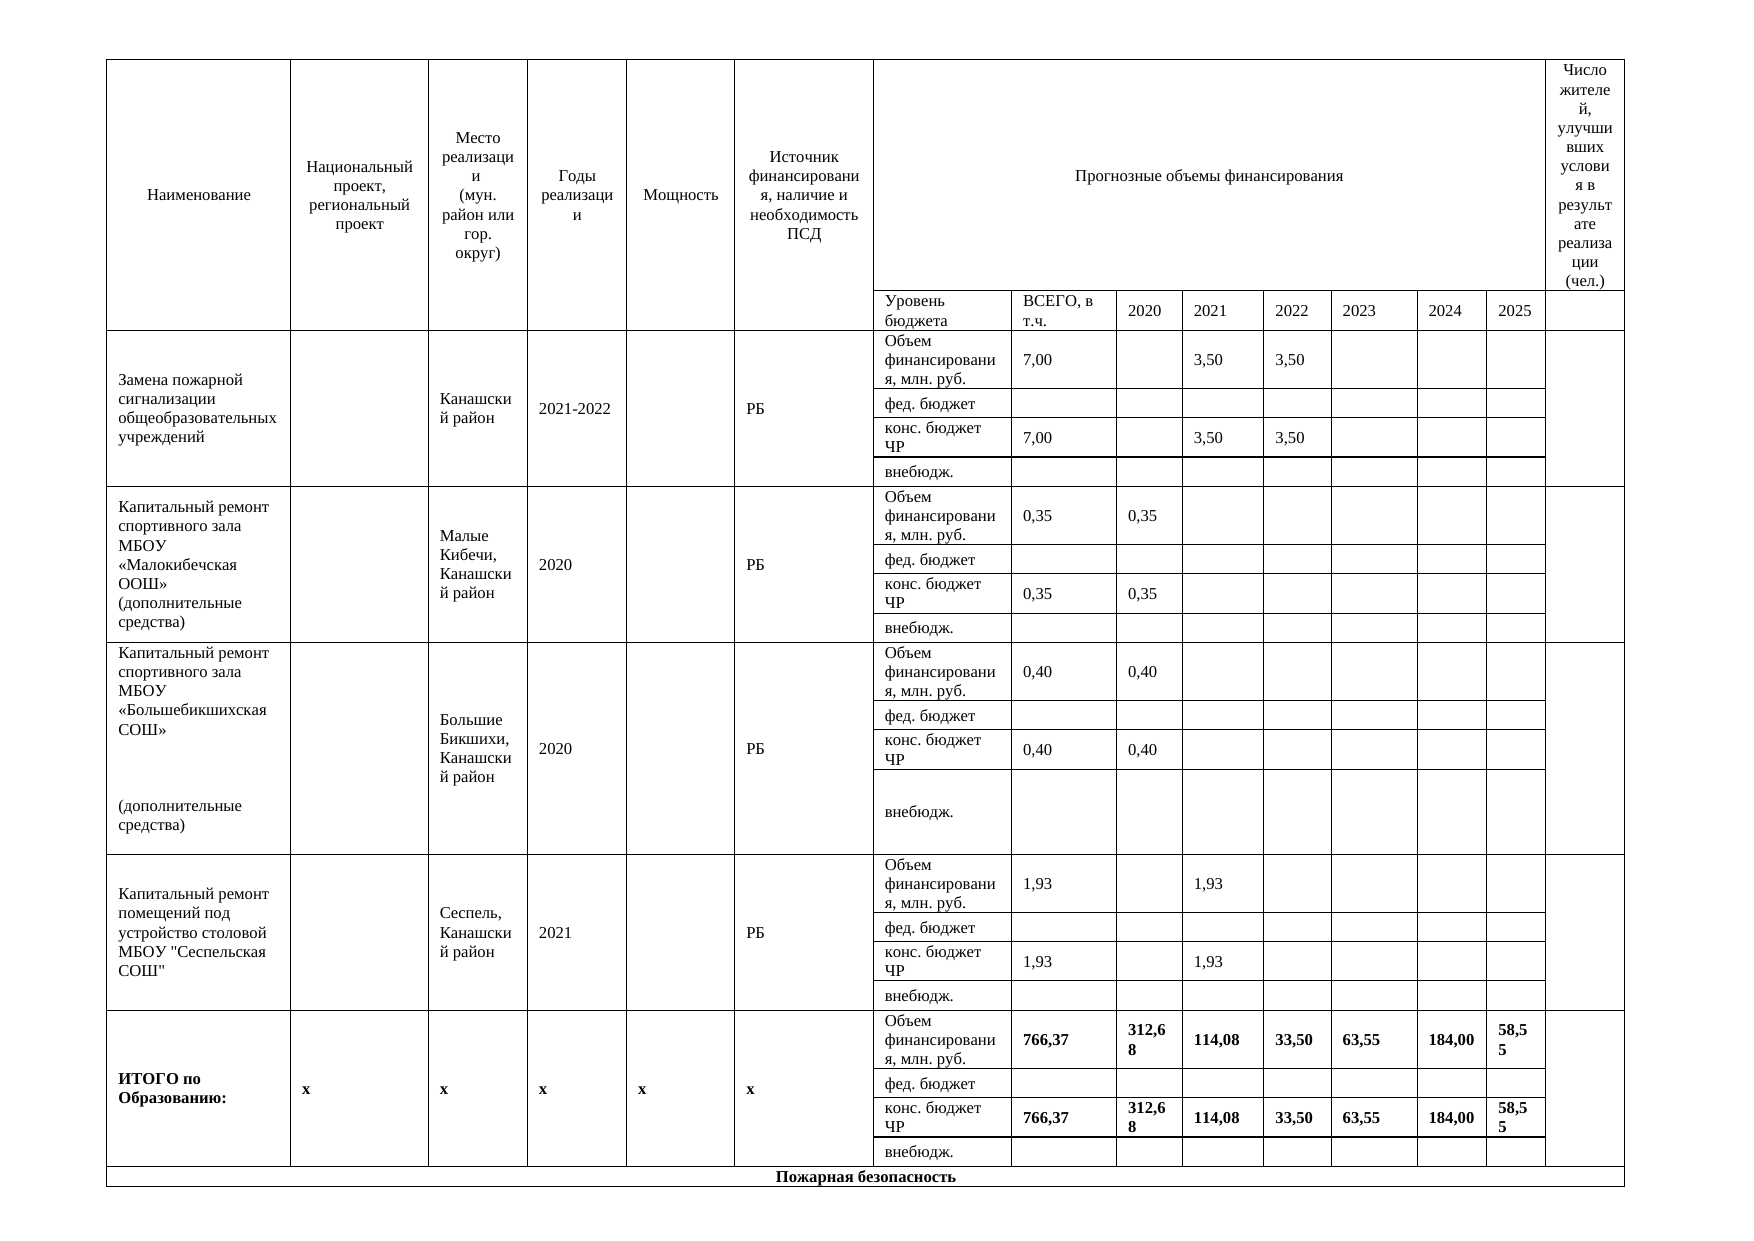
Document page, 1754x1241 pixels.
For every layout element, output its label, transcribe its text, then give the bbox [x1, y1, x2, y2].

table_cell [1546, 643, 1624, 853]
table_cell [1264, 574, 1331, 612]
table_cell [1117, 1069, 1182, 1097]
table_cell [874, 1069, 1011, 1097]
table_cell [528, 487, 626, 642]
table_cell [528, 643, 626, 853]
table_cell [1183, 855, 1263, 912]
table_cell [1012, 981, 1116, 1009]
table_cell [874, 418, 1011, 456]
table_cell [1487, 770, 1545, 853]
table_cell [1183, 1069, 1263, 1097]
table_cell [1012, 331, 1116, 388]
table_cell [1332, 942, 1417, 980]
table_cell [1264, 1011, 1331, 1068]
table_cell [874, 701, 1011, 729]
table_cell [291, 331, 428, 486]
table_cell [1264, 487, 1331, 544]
table_cell 2021 [1183, 291, 1263, 329]
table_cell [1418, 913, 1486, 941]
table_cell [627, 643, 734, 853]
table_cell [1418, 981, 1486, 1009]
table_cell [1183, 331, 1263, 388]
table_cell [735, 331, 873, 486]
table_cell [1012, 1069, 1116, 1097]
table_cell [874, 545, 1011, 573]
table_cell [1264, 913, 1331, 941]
table_cell Уровень бюджета [874, 291, 1011, 329]
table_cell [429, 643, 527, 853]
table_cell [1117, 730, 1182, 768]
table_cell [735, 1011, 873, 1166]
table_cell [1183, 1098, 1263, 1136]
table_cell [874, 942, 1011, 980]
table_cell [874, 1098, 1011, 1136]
table_cell ВСЕГО, в т.ч. [1012, 291, 1116, 329]
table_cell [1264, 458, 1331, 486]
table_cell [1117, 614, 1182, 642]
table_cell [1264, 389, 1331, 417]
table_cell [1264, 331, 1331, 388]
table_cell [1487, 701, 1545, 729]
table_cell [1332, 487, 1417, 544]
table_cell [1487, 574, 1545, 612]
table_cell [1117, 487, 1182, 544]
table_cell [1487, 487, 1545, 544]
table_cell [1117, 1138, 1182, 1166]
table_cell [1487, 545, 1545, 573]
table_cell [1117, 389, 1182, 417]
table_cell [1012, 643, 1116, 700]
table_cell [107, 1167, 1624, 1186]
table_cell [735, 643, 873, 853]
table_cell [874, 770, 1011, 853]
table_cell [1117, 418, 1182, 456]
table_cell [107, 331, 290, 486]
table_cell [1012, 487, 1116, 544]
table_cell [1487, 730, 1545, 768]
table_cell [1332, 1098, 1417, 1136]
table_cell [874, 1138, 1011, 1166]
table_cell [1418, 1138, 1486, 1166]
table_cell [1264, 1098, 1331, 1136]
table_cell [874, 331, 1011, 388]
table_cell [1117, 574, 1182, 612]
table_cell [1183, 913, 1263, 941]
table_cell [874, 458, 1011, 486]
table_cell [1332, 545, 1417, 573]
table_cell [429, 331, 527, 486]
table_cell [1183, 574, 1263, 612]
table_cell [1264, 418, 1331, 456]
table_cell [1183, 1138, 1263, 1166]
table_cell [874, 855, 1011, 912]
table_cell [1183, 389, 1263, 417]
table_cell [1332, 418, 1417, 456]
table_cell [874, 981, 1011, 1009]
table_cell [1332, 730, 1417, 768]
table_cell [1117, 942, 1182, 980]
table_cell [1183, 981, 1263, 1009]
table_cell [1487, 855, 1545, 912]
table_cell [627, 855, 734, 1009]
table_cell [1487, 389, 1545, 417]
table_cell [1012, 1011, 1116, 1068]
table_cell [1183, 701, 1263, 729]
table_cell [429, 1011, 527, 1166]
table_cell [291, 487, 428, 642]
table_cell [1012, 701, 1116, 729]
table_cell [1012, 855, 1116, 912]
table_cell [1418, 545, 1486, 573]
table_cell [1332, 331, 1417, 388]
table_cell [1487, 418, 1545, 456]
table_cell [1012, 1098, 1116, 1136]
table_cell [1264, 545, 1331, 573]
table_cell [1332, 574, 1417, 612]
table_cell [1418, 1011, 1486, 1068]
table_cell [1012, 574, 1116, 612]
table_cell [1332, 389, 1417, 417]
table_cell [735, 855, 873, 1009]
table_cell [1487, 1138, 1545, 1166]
table_header Прогнозные объемы финансирования [874, 60, 1545, 290]
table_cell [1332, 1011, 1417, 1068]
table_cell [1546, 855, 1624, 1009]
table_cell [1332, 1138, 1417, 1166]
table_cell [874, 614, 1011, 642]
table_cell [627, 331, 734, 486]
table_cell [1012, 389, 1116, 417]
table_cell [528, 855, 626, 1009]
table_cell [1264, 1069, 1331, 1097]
table_cell 2022 [1264, 291, 1331, 329]
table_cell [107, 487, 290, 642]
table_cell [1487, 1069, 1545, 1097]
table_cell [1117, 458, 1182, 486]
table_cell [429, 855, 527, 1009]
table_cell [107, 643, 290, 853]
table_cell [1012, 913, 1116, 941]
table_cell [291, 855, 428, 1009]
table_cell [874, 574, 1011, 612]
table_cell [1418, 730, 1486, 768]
table_header Место реализации (мун. район или гор. округ) [429, 60, 527, 329]
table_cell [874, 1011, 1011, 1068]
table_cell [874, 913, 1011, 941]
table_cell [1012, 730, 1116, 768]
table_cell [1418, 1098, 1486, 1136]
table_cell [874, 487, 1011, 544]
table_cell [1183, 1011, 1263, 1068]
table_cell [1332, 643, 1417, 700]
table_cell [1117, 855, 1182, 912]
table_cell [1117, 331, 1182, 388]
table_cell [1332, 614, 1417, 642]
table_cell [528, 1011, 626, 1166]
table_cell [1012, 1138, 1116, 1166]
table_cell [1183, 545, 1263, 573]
table_header Мощность [627, 60, 734, 329]
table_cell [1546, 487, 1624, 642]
table_cell [1546, 291, 1624, 329]
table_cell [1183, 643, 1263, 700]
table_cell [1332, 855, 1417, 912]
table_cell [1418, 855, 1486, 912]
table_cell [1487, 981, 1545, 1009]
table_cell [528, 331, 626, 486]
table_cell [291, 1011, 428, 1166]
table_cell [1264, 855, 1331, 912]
table_cell 2025 [1487, 291, 1545, 329]
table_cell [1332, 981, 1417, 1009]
table_cell 2020 [1117, 291, 1182, 329]
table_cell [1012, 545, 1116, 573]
table_cell 2024 [1418, 291, 1486, 329]
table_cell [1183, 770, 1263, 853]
table_header Годы реализации [528, 60, 626, 329]
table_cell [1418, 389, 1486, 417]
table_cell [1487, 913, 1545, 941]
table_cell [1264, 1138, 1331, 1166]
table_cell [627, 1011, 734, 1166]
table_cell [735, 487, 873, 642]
table_header Наименование [107, 60, 290, 329]
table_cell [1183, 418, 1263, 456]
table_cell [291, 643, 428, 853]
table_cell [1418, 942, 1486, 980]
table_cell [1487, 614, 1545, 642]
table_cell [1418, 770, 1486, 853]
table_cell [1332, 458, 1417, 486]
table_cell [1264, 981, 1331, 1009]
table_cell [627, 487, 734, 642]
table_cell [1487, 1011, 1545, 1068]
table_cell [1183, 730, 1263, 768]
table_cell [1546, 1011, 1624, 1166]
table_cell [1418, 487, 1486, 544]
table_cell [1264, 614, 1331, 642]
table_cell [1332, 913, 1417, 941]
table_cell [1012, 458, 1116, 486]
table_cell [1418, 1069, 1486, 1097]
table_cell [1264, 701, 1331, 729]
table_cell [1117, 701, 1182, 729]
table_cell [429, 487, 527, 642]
table_header Число жителей, улучшивших условия в результате реализации (чел.) [1546, 60, 1624, 290]
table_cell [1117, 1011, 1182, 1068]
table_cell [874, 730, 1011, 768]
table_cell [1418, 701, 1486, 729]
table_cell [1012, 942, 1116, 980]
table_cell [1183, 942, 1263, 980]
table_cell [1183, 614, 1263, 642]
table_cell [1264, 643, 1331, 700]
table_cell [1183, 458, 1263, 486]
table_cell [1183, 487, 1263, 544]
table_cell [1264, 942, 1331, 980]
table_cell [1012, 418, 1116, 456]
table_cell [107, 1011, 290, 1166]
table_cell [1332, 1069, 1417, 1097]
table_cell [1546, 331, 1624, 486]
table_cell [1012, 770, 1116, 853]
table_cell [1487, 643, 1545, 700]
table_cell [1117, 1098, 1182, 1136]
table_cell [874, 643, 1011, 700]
table_cell 2023 [1332, 291, 1417, 329]
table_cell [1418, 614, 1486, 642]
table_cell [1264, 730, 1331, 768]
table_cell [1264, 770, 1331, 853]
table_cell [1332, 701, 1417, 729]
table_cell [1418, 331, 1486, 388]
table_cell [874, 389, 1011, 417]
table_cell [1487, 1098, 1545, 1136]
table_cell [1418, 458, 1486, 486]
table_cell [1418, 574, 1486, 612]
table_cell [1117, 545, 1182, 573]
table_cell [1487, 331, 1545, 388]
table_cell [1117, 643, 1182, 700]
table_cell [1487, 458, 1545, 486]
table_header Источник финансирования, наличие и необходимость ПСД [735, 60, 873, 329]
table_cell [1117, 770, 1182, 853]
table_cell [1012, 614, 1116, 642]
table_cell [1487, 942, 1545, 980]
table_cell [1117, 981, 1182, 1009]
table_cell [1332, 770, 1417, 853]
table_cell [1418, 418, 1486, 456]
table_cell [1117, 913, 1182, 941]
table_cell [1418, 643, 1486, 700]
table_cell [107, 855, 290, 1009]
table_header Национальный проект, региональный проект [291, 60, 428, 329]
